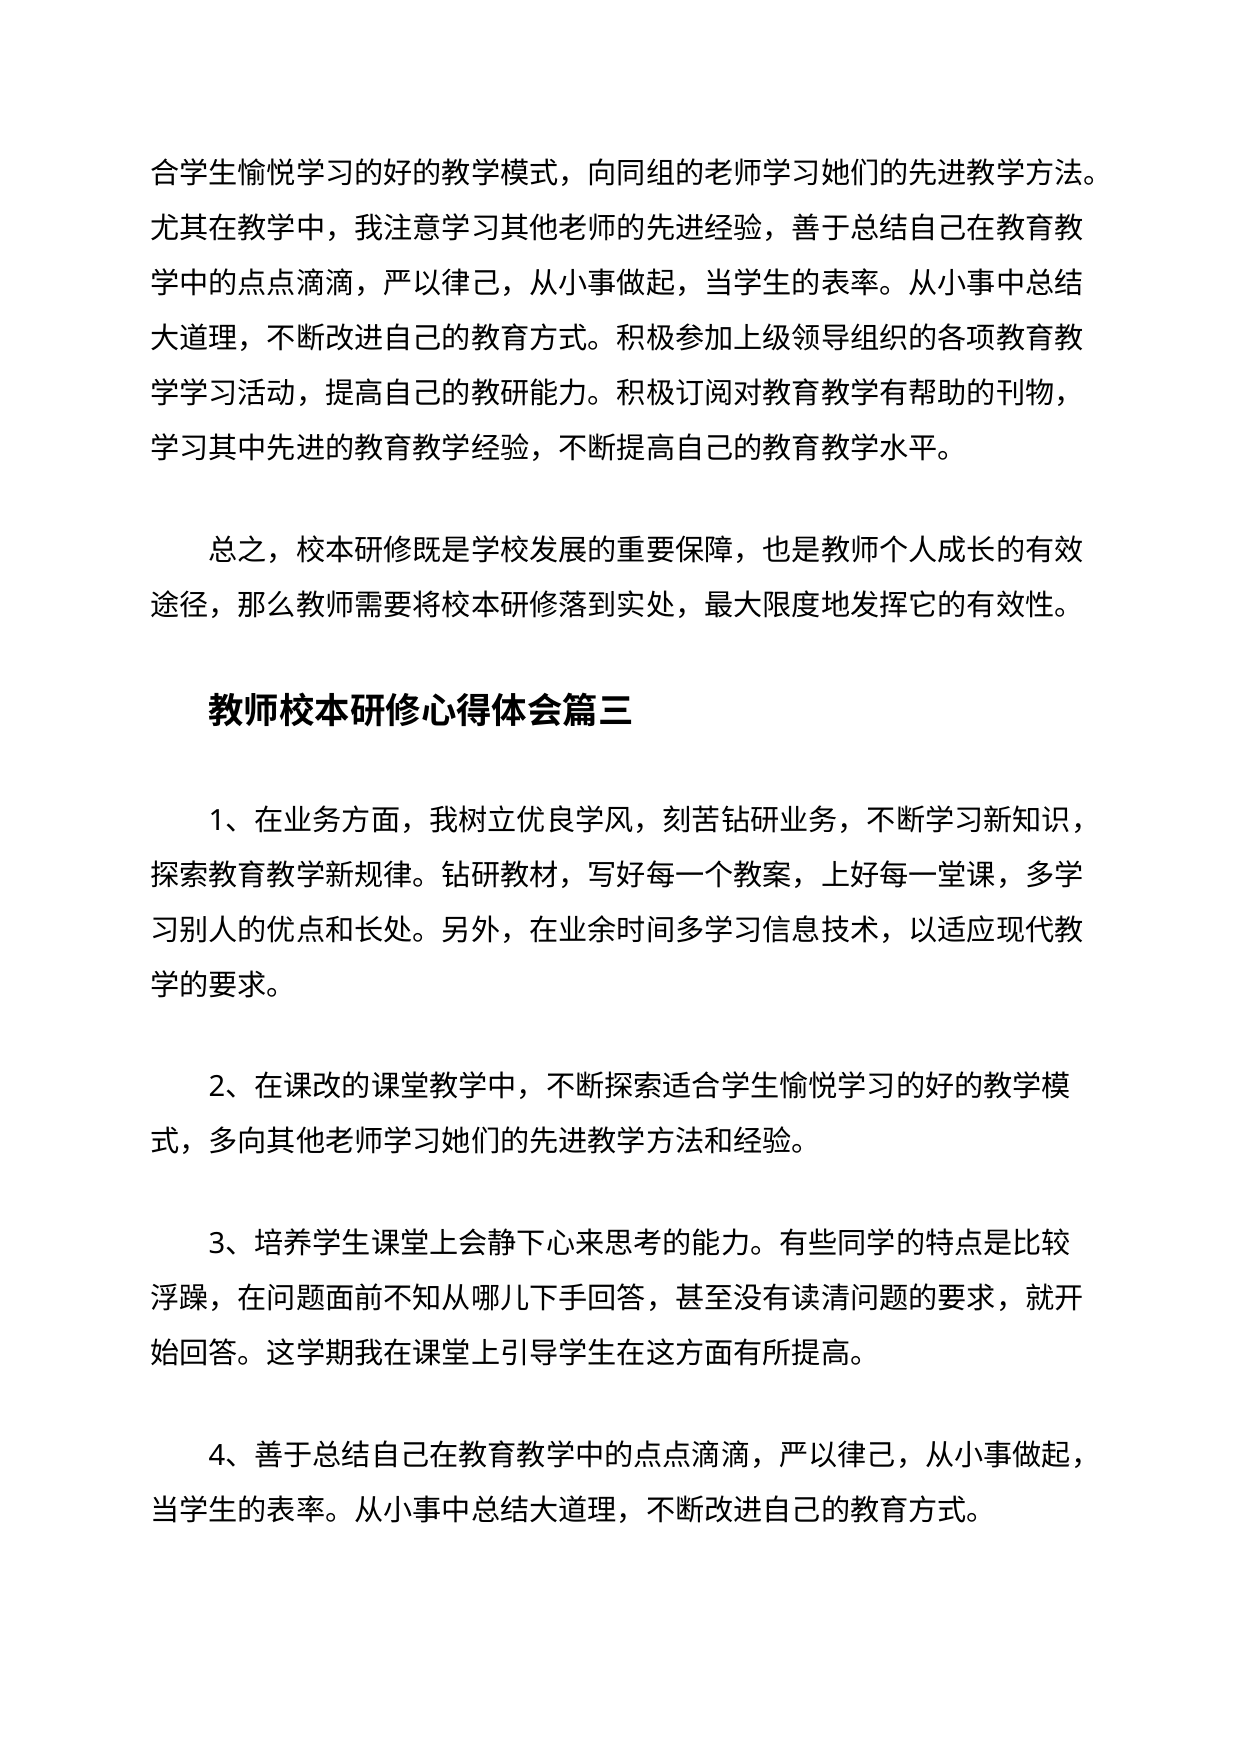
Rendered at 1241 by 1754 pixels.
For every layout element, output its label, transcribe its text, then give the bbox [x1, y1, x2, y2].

text 3、培养学生课堂上会静下心来思考的能力。有些同学的特点是比较浮躁，在问题面前不知从哪儿下手回答，甚至没有读清问题的要求，就开始回答。这学期我在课堂上引导学生在这方面有所提高。 [150, 1220, 1090, 1372]
text 4、善于总结自己在教育教学中的点点滴滴，严以律己，从小事做起，当学生的表率。从小事中总结大道理，不断改进自己的教育方式。 [150, 1431, 1090, 1529]
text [150, 150, 1090, 467]
text 2、在课改的课堂教学中，不断探索适合学生愉悦学习的好的教学模式，多向其他老师学习她们的先进教学方法和经验。 [150, 1063, 1090, 1160]
text 教师校本研修心得体会篇三 [150, 683, 1090, 734]
text 1、在业务方面，我树立优良学风，刻苦钻研业务，不断学习新知识，探索教育教学新规律。钻研教材，写好每一个教案，上好每一堂课，多学习别人的优点和长处。另外，在业余时间多学习信息技术，以适应现代教学的要求。 [150, 796, 1090, 1003]
text 总之，校本研修既是学校发展的重要保障，也是教师个人成长的有效途径，那么教师需要将校本研修落到实处，最大限度地发挥它的有效性。 [150, 526, 1090, 623]
